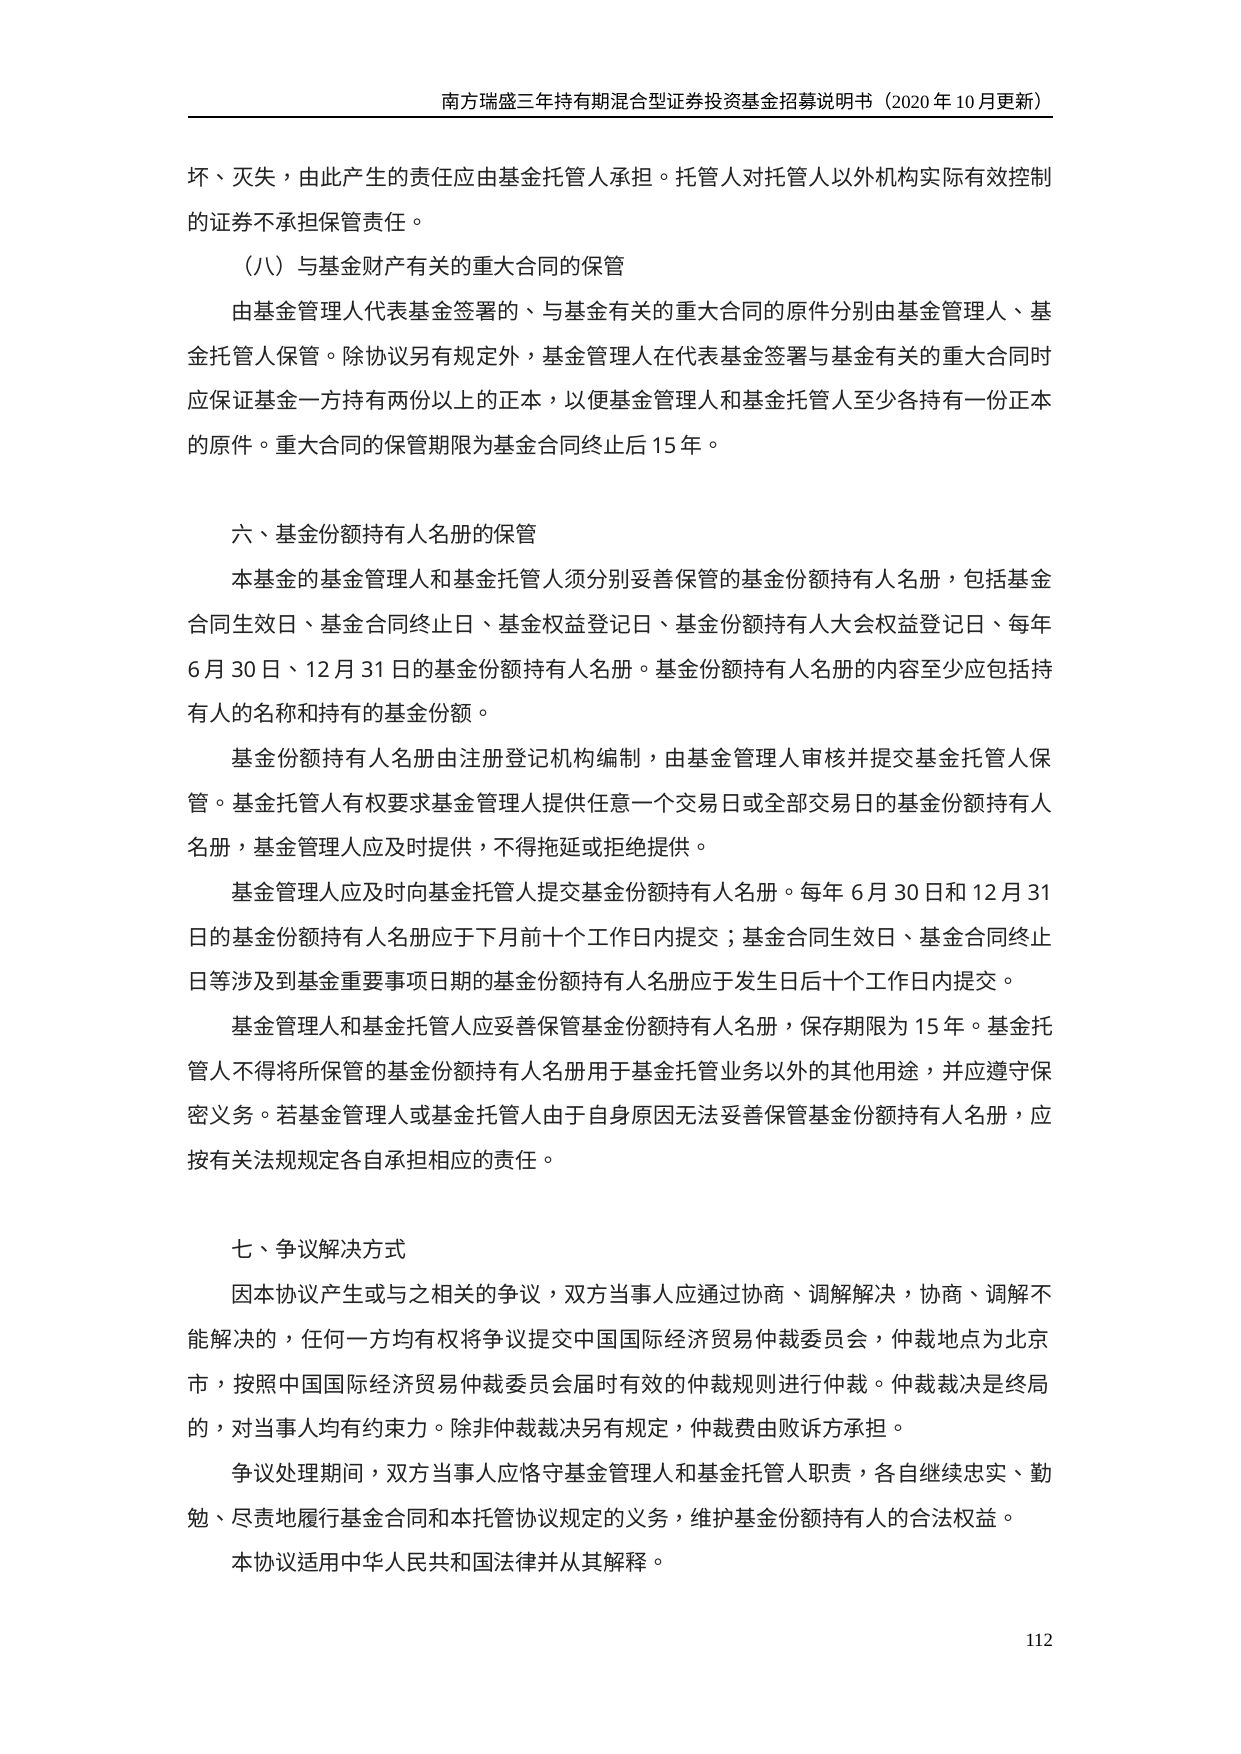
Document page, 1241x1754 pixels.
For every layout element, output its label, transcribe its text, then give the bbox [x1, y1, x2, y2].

text （八）与基金财产有关的重大合同的保管 [187, 251, 1053, 281]
text 由基金管理人代表基金签署的、与基金有关的重大合同的原件分别由基金管理人、基金托管人保管。除协议另有规定外，基金管理人在代表基金签署与基金有关的重大合同时应保证基金一方持有两份以上的正本，以便基金管理人和基金托管人至少各持有一份正本的原件。重大合同的保管期限为基金合同终止后15年。 [187, 296, 1053, 460]
text 本协议适用中华人民共和国法律并从其解释。 [187, 1547, 1053, 1577]
text 因本协议产生或与之相关的争议，双方当事人应通过协商、调解解决，协商、调解不能解决的，任何一方均有权将争议提交中国国际经济贸易仲裁委员会，仲裁地点为北京市，按照中国国际经济贸易仲裁委员会届时有效的仲裁规则进行仲裁。仲裁裁决是终局的，对当事人均有约束力。除非仲裁裁决另有规定，仲裁费由败诉方承担。 [187, 1279, 1053, 1443]
text 基金管理人和基金托管人应妥善保管基金份额持有人名册，保存期限为15年。基金托管人不得将所保管的基金份额持有人名册用于基金托管业务以外的其他用途，并应遵守保密义务。若基金管理人或基金托管人由于自身原因无法妥善保管基金份额持有人名册，应按有关法规规定各自承担相应的责任。 [187, 1011, 1053, 1175]
text 七、争议解决方式 [187, 1234, 1053, 1264]
text 本基金的基金管理人和基金托管人须分别妥善保管的基金份额持有人名册，包括基金合同生效日、基金合同终止日、基金权益登记日、基金份额持有人大会权益登记日、每年6月30日、12月31日的基金份额持有人名册。基金份额持有人名册的内容至少应包括持有人的名称和持有的基金份额。 [187, 564, 1053, 728]
text 基金份额持有人名册由注册登记机构编制，由基金管理人审核并提交基金托管人保管。基金托管人有权要求基金管理人提供任意一个交易日或全部交易日的基金份额持有人名册，基金管理人应及时提供，不得拖延或拒绝提供。 [187, 743, 1053, 862]
text 基金管理人应及时向基金托管人提交基金份额持有人名册。每年6月30日和12月31日的基金份额持有人名册应于下月前十个工作日内提交；基金合同生效日、基金合同终止日等涉及到基金重要事项日期的基金份额持有人名册应于发生日后十个工作日内提交。 [187, 877, 1053, 996]
text 六、基金份额持有人名册的保管 [187, 519, 1053, 549]
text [187, 162, 1053, 236]
text 争议处理期间，双方当事人应恪守基金管理人和基金托管人职责，各自继续忠实、勤勉、尽责地履行基金合同和本托管协议规定的义务，维护基金份额持有人的合法权益。 [187, 1458, 1053, 1532]
